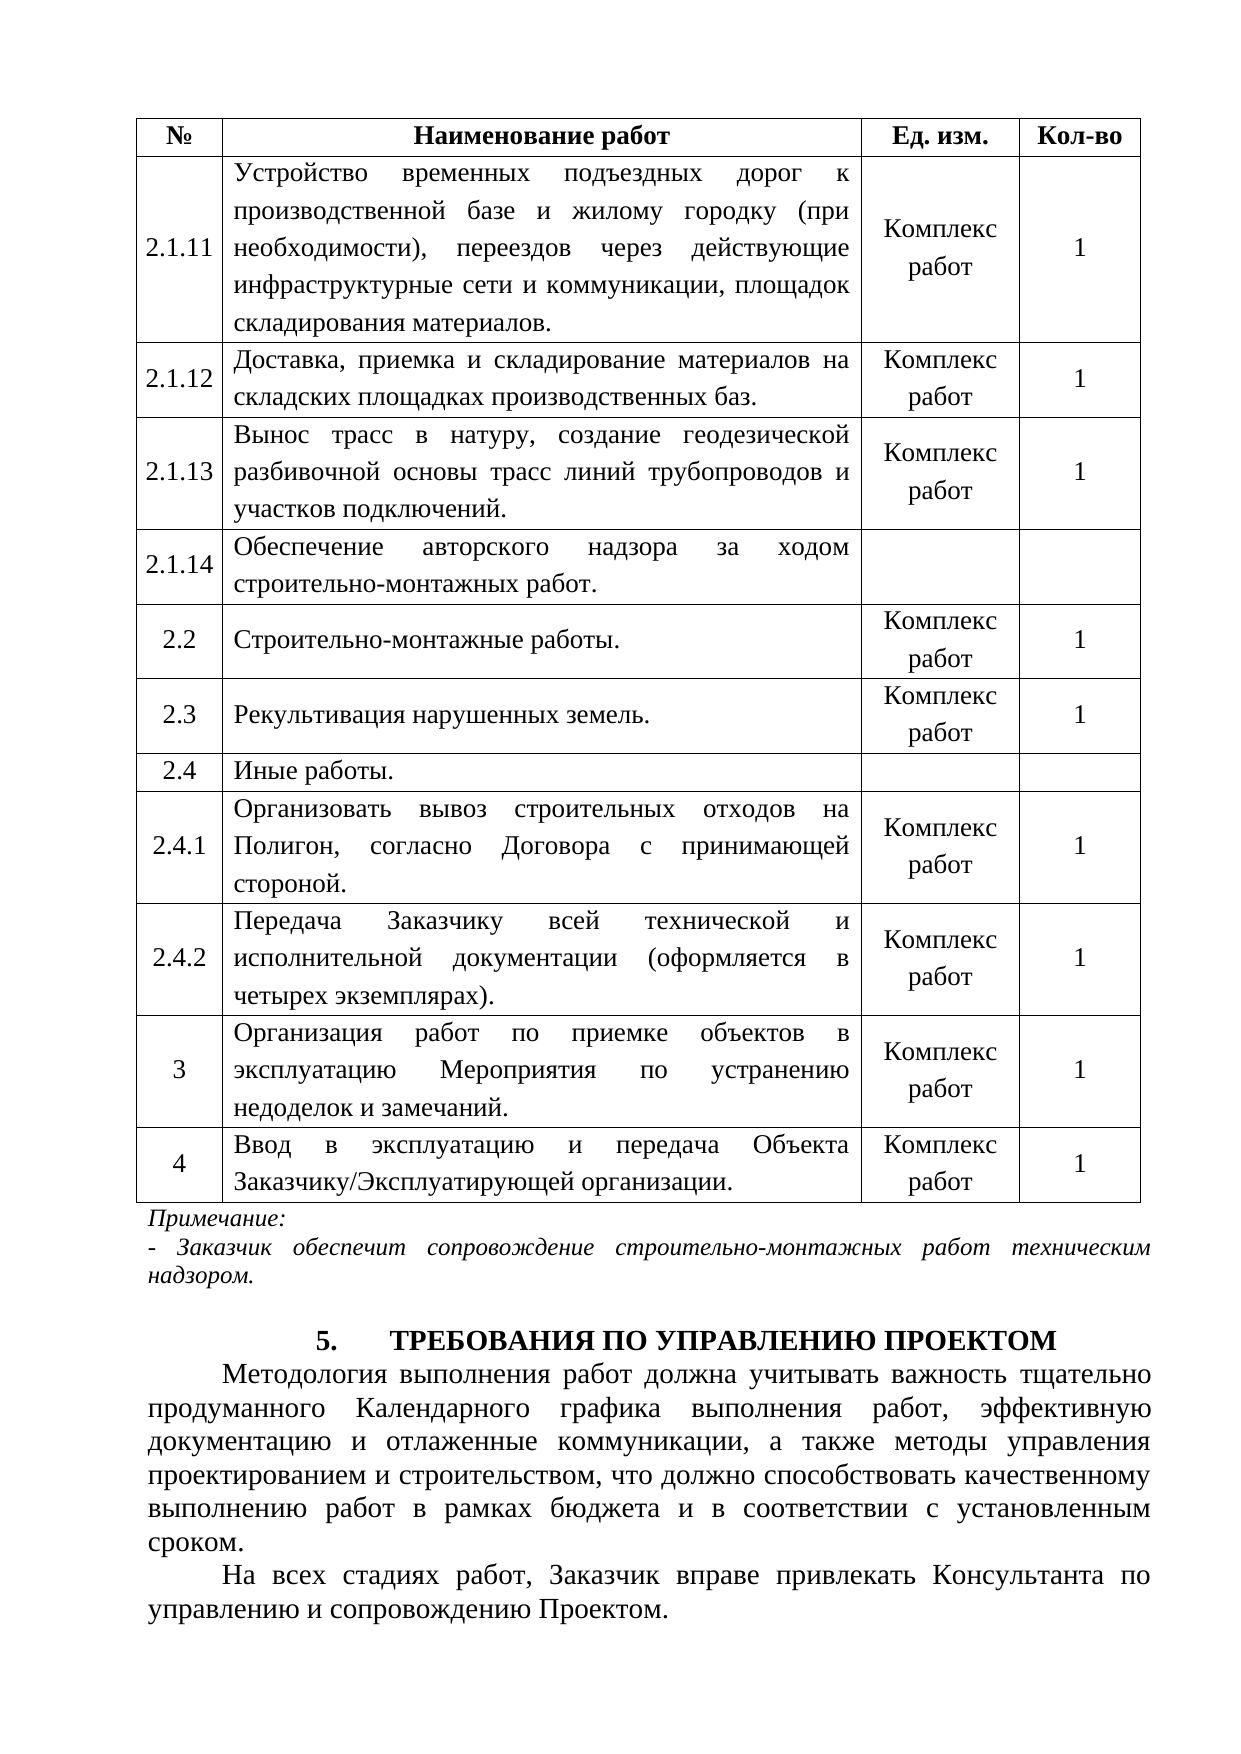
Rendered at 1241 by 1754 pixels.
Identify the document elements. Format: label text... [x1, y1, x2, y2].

table_cell [862, 530, 1019, 603]
table_cell 1 [1020, 343, 1140, 417]
table_cell 2.3 [137, 679, 222, 753]
table_cell 1 [1020, 904, 1140, 1015]
table_cell 2.1.14 [137, 530, 222, 603]
table_cell 1 [1020, 157, 1140, 342]
table_cell 1 [1020, 792, 1140, 903]
text На всех стадиях работ, Заказчик вправе привлекать Консультанта по управлению и сопровождению Проектом. [148, 1557, 1152, 1624]
table_cell Комплекс работ [862, 1128, 1019, 1202]
table_cell Комплекс работ [862, 904, 1019, 1015]
table_cell Организация работ по приемке объектов в эксплуатацию Мероприятия по устранению недоделок и замечаний. [223, 1016, 861, 1127]
table_cell 2.1.13 [137, 418, 222, 529]
table_cell Комплекс работ [862, 418, 1019, 529]
table_cell Комплекс работ [862, 792, 1019, 903]
table_cell Комплекс работ [862, 605, 1019, 678]
table_cell 2.4 [137, 754, 222, 791]
table_cell 2.1.12 [137, 343, 222, 417]
table_header Кол-во [1020, 119, 1140, 156]
table_cell Строительно-монтажные работы. [223, 605, 861, 678]
table_cell Ввод в эксплуатацию и передача Объекта Заказчику/Эксплуатирующей организации. [223, 1128, 861, 1202]
table_cell [862, 754, 1019, 791]
list ТРЕБОВАНИЯ ПО УПРАВЛЕНИЮ ПРОЕКТОМ [222, 1323, 1152, 1356]
table_cell [1020, 530, 1140, 603]
table_cell Рекультивация нарушенных земель. [223, 679, 861, 753]
table_cell Комплекс работ [862, 1016, 1019, 1127]
table_cell Устройство временных подъездных дорог к производственной базе и жилому городку (при необходимости), переездов через действующие инфраструктурные сети и коммуникации, площадок складирования материалов. [223, 157, 861, 342]
table_cell Обеспечение авторского надзора за ходом строительно-монтажных работ. [223, 530, 861, 603]
table_cell 2.4.1 [137, 792, 222, 903]
text Методология выполнения работ должна учитывать важность тщательно продуманного Календарного графика выполнения работ, эффективную документацию и отлаженные коммуникации, а также методы управления проектированием и строительством, что должно способствовать качественному выполнению работ в рамках бюджета и в соответствии с установленным сроком. [148, 1356, 1152, 1557]
table_cell Доставка, приемка и складирование материалов на складских площадках производственных баз. [223, 343, 861, 417]
table_cell 1 [1020, 418, 1140, 529]
table_cell 1 [1020, 679, 1140, 753]
table_cell 1 [1020, 1128, 1140, 1202]
table_cell 1 [1020, 1016, 1140, 1127]
table_cell 2.2 [137, 605, 222, 678]
table_cell 4 [137, 1128, 222, 1202]
text Примечание: [148, 1203, 1152, 1232]
table_cell Комплекс работ [862, 679, 1019, 753]
text - Заказчик обеспечит сопровождение строительно-монтажных работ техническим надзором. [148, 1232, 1152, 1289]
table_cell 2.4.2 [137, 904, 222, 1015]
table_header Наименование работ [223, 119, 861, 156]
table_cell Передача Заказчику всей технической и исполнительной документации (оформляется в четырех экземплярах). [223, 904, 861, 1015]
table_cell Комплекс работ [862, 343, 1019, 417]
table_cell 2.1.11 [137, 157, 222, 342]
table_cell Комплекс работ [862, 157, 1019, 342]
table_cell Организовать вывоз строительных отходов на Полигон, согласно Договора с принимающей стороной. [223, 792, 861, 903]
table_header Ед. изм. [862, 119, 1019, 156]
table_cell [1020, 754, 1140, 791]
table_cell Иные работы. [223, 754, 861, 791]
table_cell 1 [1020, 605, 1140, 678]
table_cell Вынос трасс в натуру, создание геодезической разбивочной основы трасс линий трубопроводов и участков подключений. [223, 418, 861, 529]
table_cell 3 [137, 1016, 222, 1127]
table_header № [137, 119, 222, 156]
